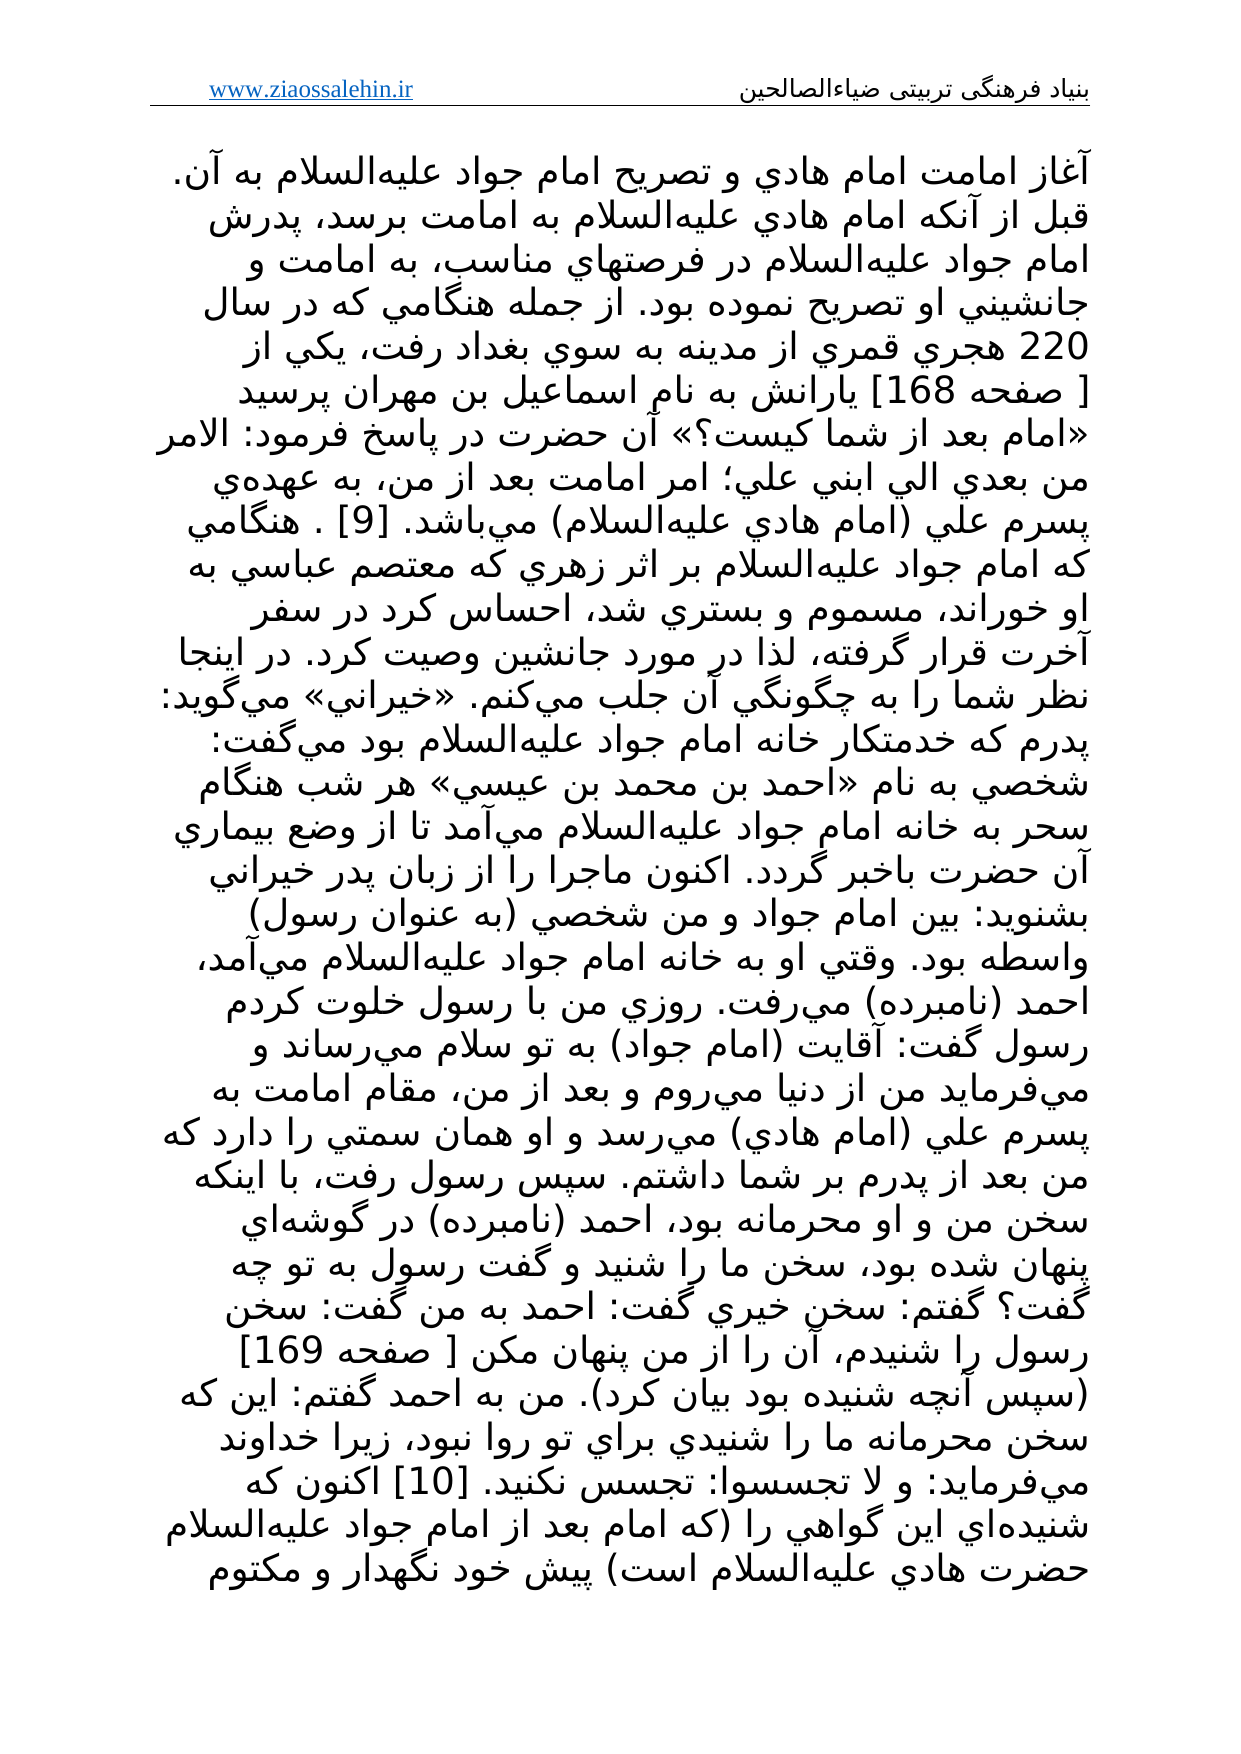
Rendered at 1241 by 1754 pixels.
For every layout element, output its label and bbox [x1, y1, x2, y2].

text [150, 150, 1090, 1590]
